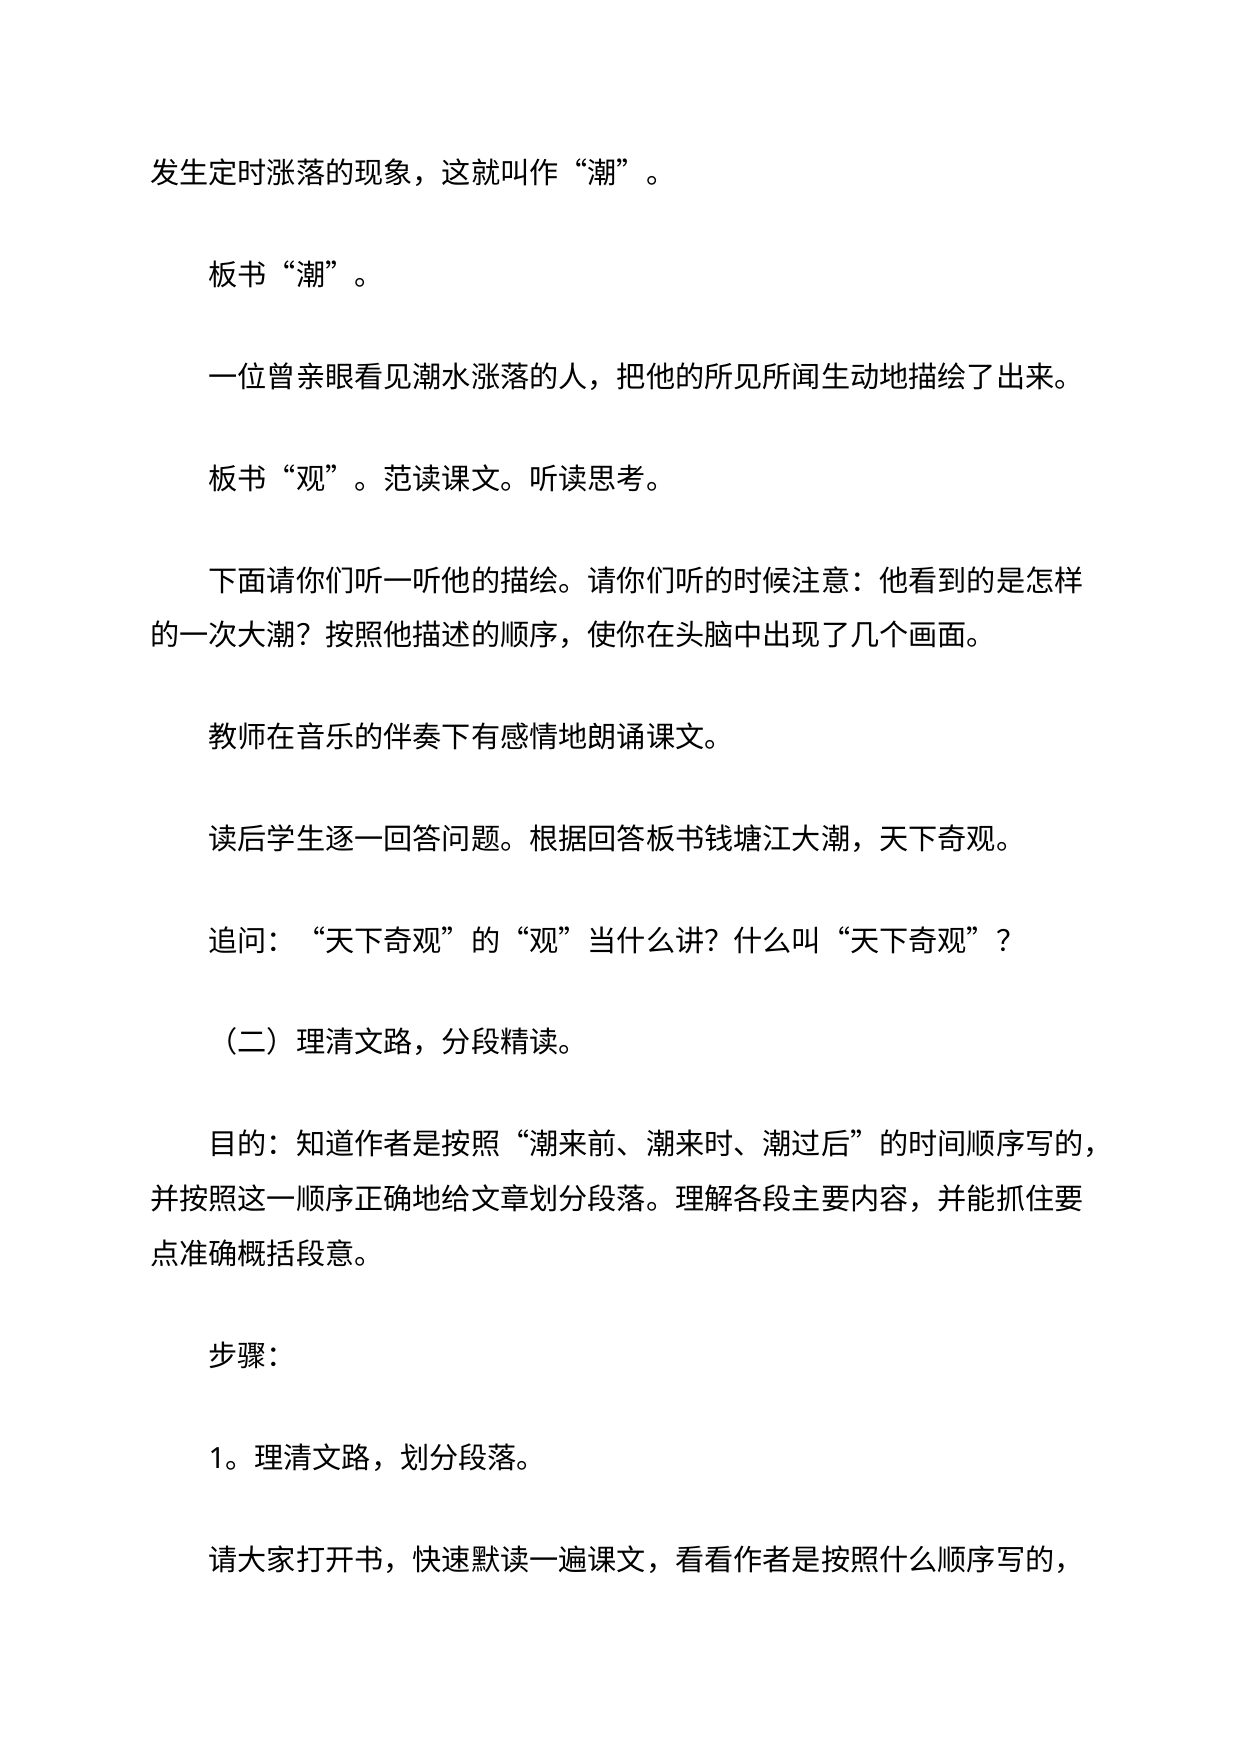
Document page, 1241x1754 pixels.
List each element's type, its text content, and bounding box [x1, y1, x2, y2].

text 教师在音乐的伴奏下有感情地朗诵课文。 [150, 714, 1090, 756]
text 追问：“天下奇观”的“观”当什么讲？什么叫“天下奇观”？ [150, 917, 1090, 959]
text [150, 1536, 1090, 1578]
text 1。理清文路，划分段落。 [150, 1434, 1090, 1477]
text 步骤： [150, 1332, 1090, 1375]
text 目的：知道作者是按照“潮来前、潮来时、潮过后”的时间顺序写的，并按照这一顺序正确地给文章划分段落。理解各段主要内容，并能抓住要点准确概括段意。 [150, 1121, 1090, 1273]
text 读后学生逐一回答问题。根据回答板书钱塘江大潮，天下奇观。 [150, 816, 1090, 858]
text 一位曾亲眼看见潮水涨落的人，把他的所见所闻生动地描绘了出来。 [150, 353, 1090, 396]
text 下面请你们听一听他的描绘。请你们听的时候注意：他看到的是怎样的一次大潮？按照他描述的顺序，使你在头脑中出现了几个画面。 [150, 557, 1090, 654]
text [150, 150, 1090, 192]
text 板书“潮”。 [150, 252, 1090, 294]
text （二）理清文路，分段精读。 [150, 1019, 1090, 1061]
text 板书“观”。范读课文。听读思考。 [150, 455, 1090, 498]
